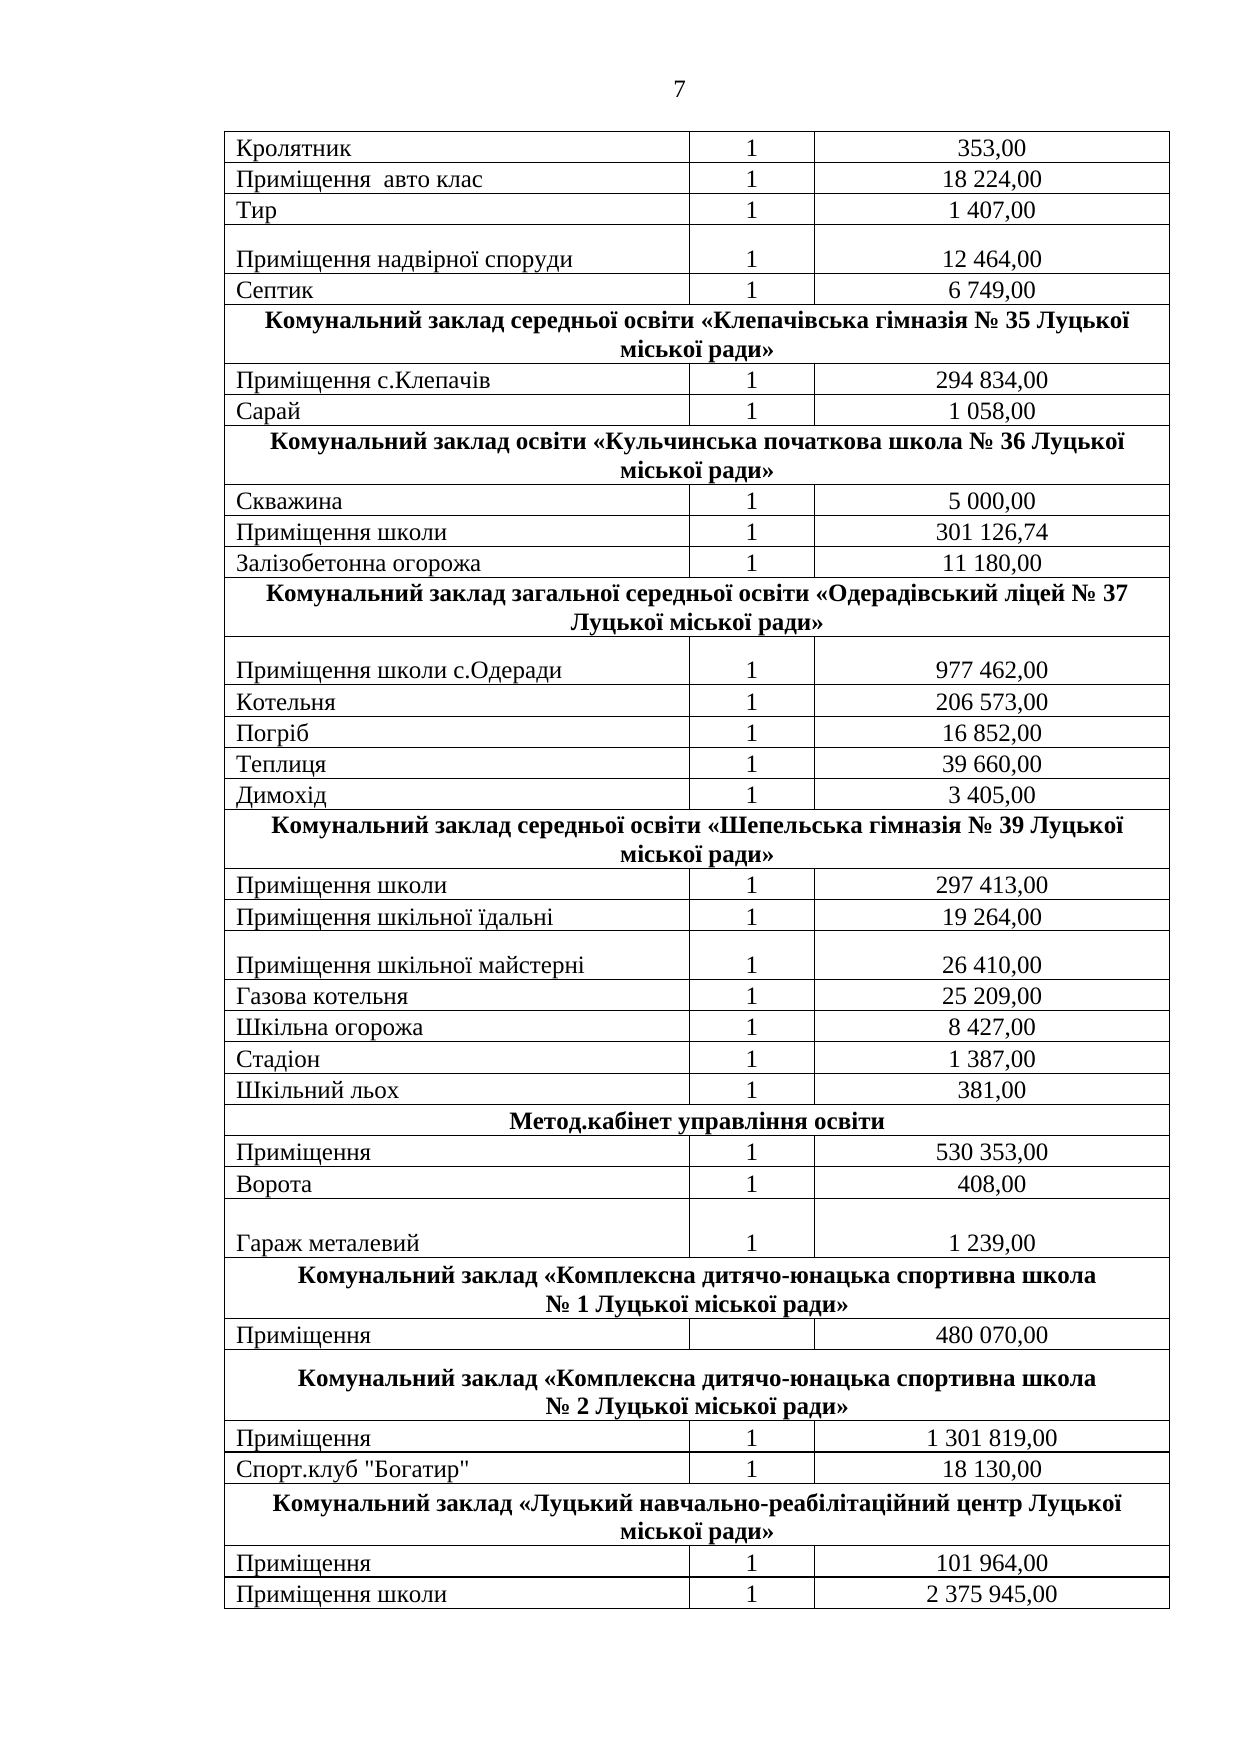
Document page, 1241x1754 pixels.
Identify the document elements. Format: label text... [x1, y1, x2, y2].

table_cell 353,00 [815, 132, 1169, 162]
table_cell Септик [225, 274, 689, 304]
table_cell 1 [690, 364, 814, 394]
table_cell 1 [690, 685, 814, 716]
table_cell Примiщення [225, 1421, 689, 1451]
table_cell Шкільна огорожа [225, 1011, 689, 1041]
table_cell 1 [690, 637, 814, 684]
table_cell 977 462,00 [815, 637, 1169, 684]
table_cell 1 [690, 1546, 814, 1576]
table_cell 381,00 [815, 1074, 1169, 1104]
table_cell 1 [690, 1011, 814, 1041]
table_cell 206 573,00 [815, 685, 1169, 716]
table_cell 1 [690, 132, 814, 162]
table_cell 530 353,00 [815, 1136, 1169, 1166]
table_cell 1 [690, 779, 814, 809]
table_cell Спорт.клуб "Богатир" [225, 1453, 689, 1483]
table_cell 301 126,74 [815, 516, 1169, 546]
table_cell 26 410,00 [815, 931, 1169, 979]
table_cell 1 [690, 869, 814, 899]
table_cell 294 834,00 [815, 364, 1169, 394]
table_cell 1 [690, 931, 814, 979]
table_cell 1 [690, 163, 814, 193]
table_cell [690, 1319, 814, 1349]
table_cell 39 660,00 [815, 748, 1169, 778]
table_cell Примiщення [225, 1546, 689, 1576]
table_cell 1 [690, 225, 814, 273]
table_cell 1 [690, 748, 814, 778]
table_cell Приміщення шкільної їдальні [225, 900, 689, 930]
table_cell 1 239,00 [815, 1199, 1169, 1257]
table_cell Приміщення [225, 1319, 689, 1349]
table_cell 1 [690, 1578, 814, 1608]
table_cell Комунальний заклад «Комплексна дитячо-юнацька спортивна школа № 2 Луцької міської ради» [225, 1350, 1169, 1420]
table_cell Комунальний заклад «Комплексна дитячо-юнацька спортивна школа № 1 Луцької міської ради» [225, 1258, 1169, 1318]
table_cell 1 [690, 274, 814, 304]
table_cell Стадіон [225, 1042, 689, 1072]
table_cell Приміщення школи с.Одеради [225, 637, 689, 684]
table_cell Приміщення школи [225, 516, 689, 546]
table_cell 8 427,00 [815, 1011, 1169, 1041]
table_cell 16 852,00 [815, 717, 1169, 747]
table_cell Тир [225, 194, 689, 224]
table_cell Приміщення с.Клепачів [225, 364, 689, 394]
table_cell 3 405,00 [815, 779, 1169, 809]
table_cell 6 749,00 [815, 274, 1169, 304]
table_cell 1 407,00 [815, 194, 1169, 224]
table_cell Комунальний заклад освіти «Кульчинська початкова школа № 36 Луцької міської ради» [225, 426, 1169, 483]
table_cell Комунальний заклад «Луцький навчально-реабілітаційний центр Луцької міської ради» [225, 1484, 1169, 1545]
table_cell 1 [690, 547, 814, 577]
table_cell 1 [690, 194, 814, 224]
table_cell Кролятник [225, 132, 689, 162]
table_cell 101 964,00 [815, 1546, 1169, 1576]
table_cell 297 413,00 [815, 869, 1169, 899]
table_cell 1 387,00 [815, 1042, 1169, 1072]
table_cell Погріб [225, 717, 689, 747]
table_cell 11 180,00 [815, 547, 1169, 577]
table_cell 18 130,00 [815, 1453, 1169, 1483]
table_cell Димохід [225, 779, 689, 809]
table_cell Приміщення надвірної споруди [225, 225, 689, 273]
table_cell 1 [690, 1199, 814, 1257]
table_cell 1 [690, 1421, 814, 1451]
table_cell 12 464,00 [815, 225, 1169, 273]
table_cell Комунальний заклад середньої освіти «Клепачівська гімназія № 35 Луцької міської ради» [225, 305, 1169, 362]
table_cell Приміщення авто клас [225, 163, 689, 193]
table_cell 1 [690, 395, 814, 425]
table_cell Шкільний льох [225, 1074, 689, 1104]
table_cell Теплиця [225, 748, 689, 778]
table_cell 1 [690, 1167, 814, 1197]
table_cell 18 224,00 [815, 163, 1169, 193]
table_cell 1 [690, 1453, 814, 1483]
table_cell 25 209,00 [815, 980, 1169, 1010]
table_cell Приміщення шкільної майстерні [225, 931, 689, 979]
table_cell Скважина [225, 485, 689, 515]
table_cell Комунальний заклад загальної середньої освіти «Одерадівський ліцей № 37 Луцької міської ради» [225, 578, 1169, 636]
table_cell 1 [690, 717, 814, 747]
table_cell 1 [690, 1136, 814, 1166]
table_cell Котельня [225, 685, 689, 716]
table_cell 408,00 [815, 1167, 1169, 1197]
table_cell 1 [690, 980, 814, 1010]
table_cell 1 [690, 1042, 814, 1072]
table_cell 1 [690, 1074, 814, 1104]
table_cell 19 264,00 [815, 900, 1169, 930]
table_cell Метод.кабінет управління освіти [225, 1105, 1169, 1135]
table_cell 1 301 819,00 [815, 1421, 1169, 1451]
table_cell Газова котельня [225, 980, 689, 1010]
table_cell 1 [690, 485, 814, 515]
table_cell Залізобетонна огорожа [225, 547, 689, 577]
table_cell Примiщення [225, 1136, 689, 1166]
table_cell 1 [690, 900, 814, 930]
table_cell Сарай [225, 395, 689, 425]
table_cell 480 070,00 [815, 1319, 1169, 1349]
table_cell 2 375 945,00 [815, 1578, 1169, 1608]
table_cell 1 058,00 [815, 395, 1169, 425]
table_cell Комунальний заклад середньої освіти «Шепельська гімназія № 39 Луцької міської ради» [225, 810, 1169, 868]
table_cell Приміщення школи [225, 1578, 689, 1608]
table_cell Ворота [225, 1167, 689, 1197]
table_cell Гараж металевий [225, 1199, 689, 1257]
table_cell 5 000,00 [815, 485, 1169, 515]
table_cell 1 [690, 516, 814, 546]
table_cell Приміщення школи [225, 869, 689, 899]
